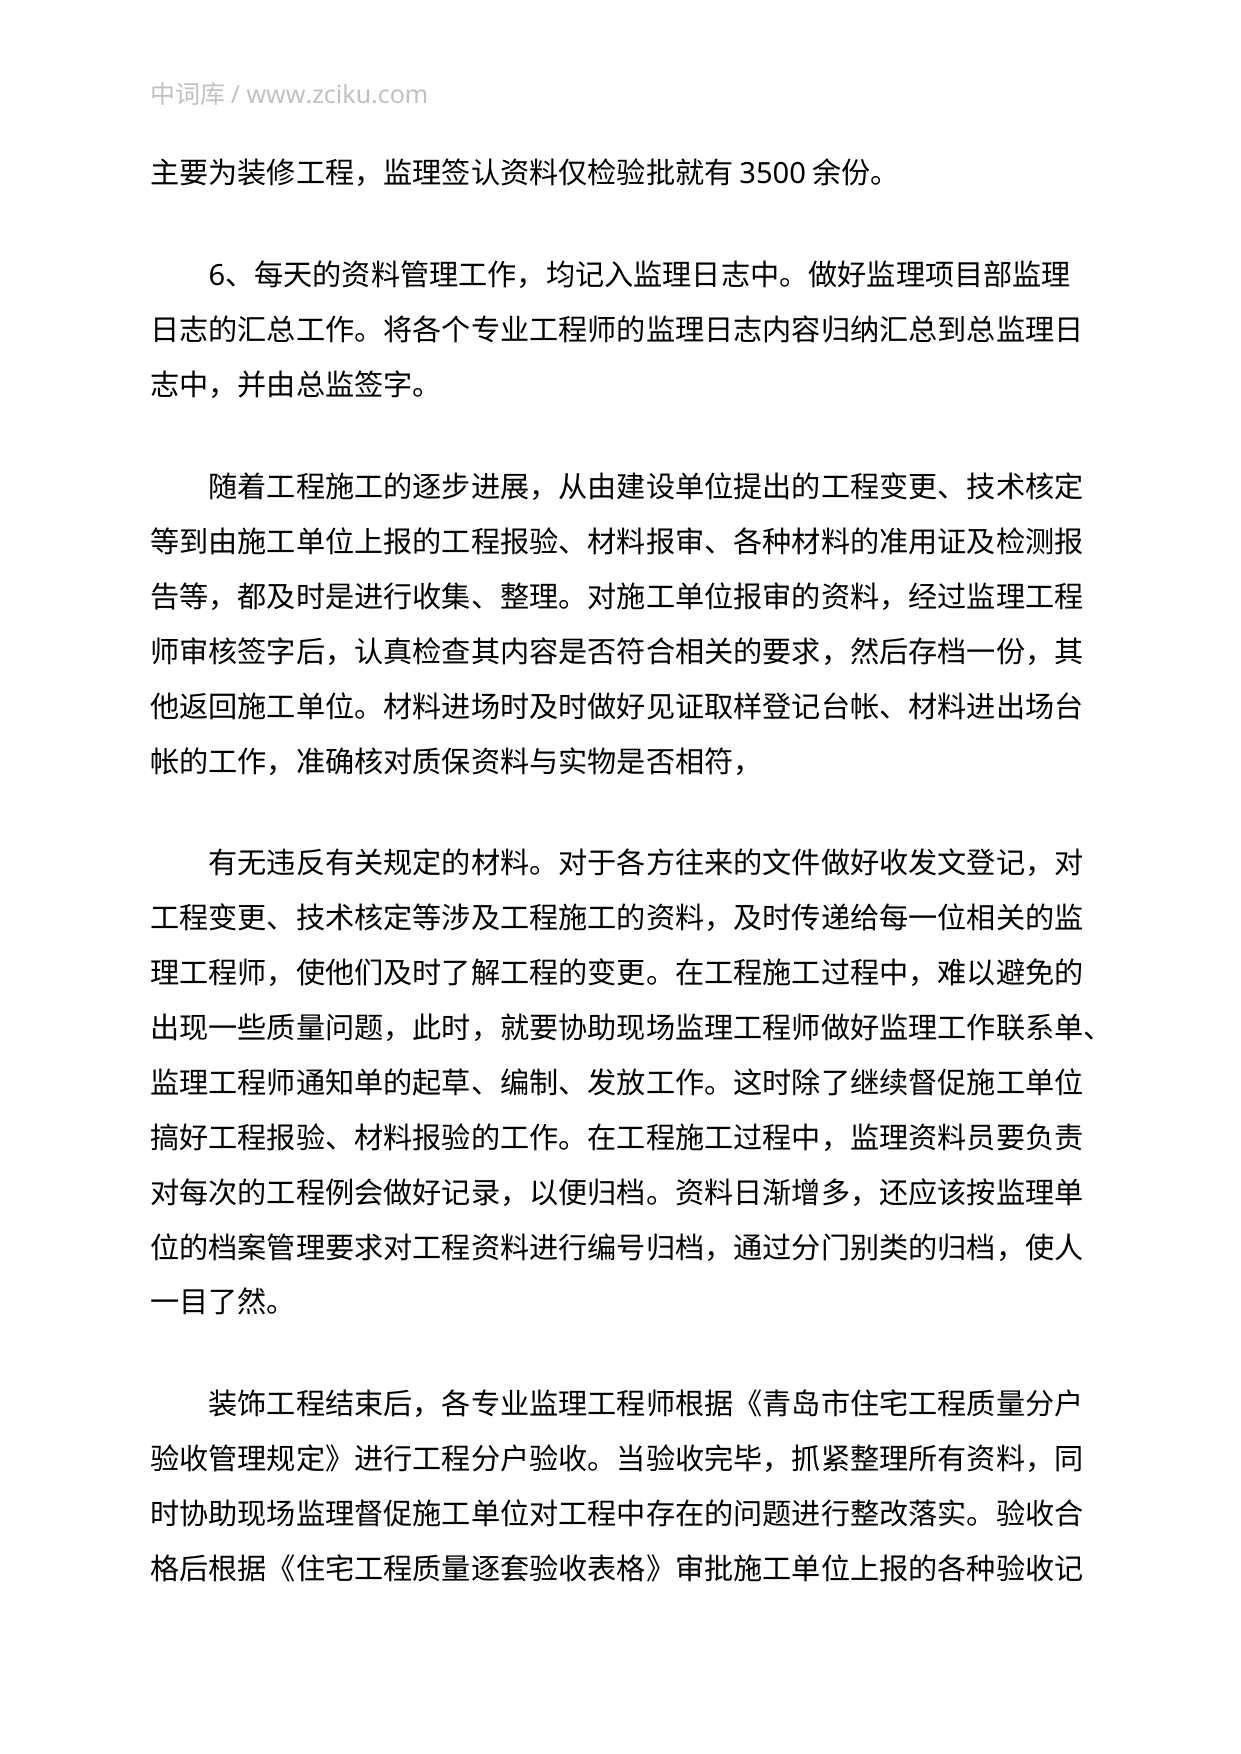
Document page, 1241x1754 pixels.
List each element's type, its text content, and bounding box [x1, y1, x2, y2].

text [150, 1381, 1090, 1588]
text 随着工程施工的逐步进展，从由建设单位提出的工程变更、技术核定等到由施工单位上报的工程报验、材料报审、各种材料的准用证及检测报告等，都及时是进行收集、整理。对施工单位报审的资料，经过监理工程师审核签字后，认真检查其内容是否符合相关的要求，然后存档一份，其他返回施工单位。材料进场时及时做好见证取样登记台帐、材料进出场台帐的工作，准确核对质保资料与实物是否相符， [150, 464, 1090, 780]
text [150, 150, 1090, 192]
text 有无违反有关规定的材料。对于各方往来的文件做好收发文登记，对工程变更、技术核定等涉及工程施工的资料，及时传递给每一位相关的监理工程师，使他们及时了解工程的变更。在工程施工过程中，难以避免的出现一些质量问题，此时，就要协助现场监理工程师做好监理工作联系单、监理工程师通知单的起草、编制、发放工作。这时除了继续督促施工单位搞好工程报验、材料报验的工作。在工程施工过程中，监理资料员要负责对每次的工程例会做好记录，以便归档。资料日渐增多，还应该按监理单位的档案管理要求对工程资料进行编号归档，通过分门别类的归档，使人一目了然。 [150, 840, 1090, 1321]
text 6、每天的资料管理工作，均记入监理日志中。做好监理项目部监理日志的汇总工作。将各个专业工程师的监理日志内容归纳汇总到总监理日志中，并由总监签字。 [150, 252, 1090, 404]
